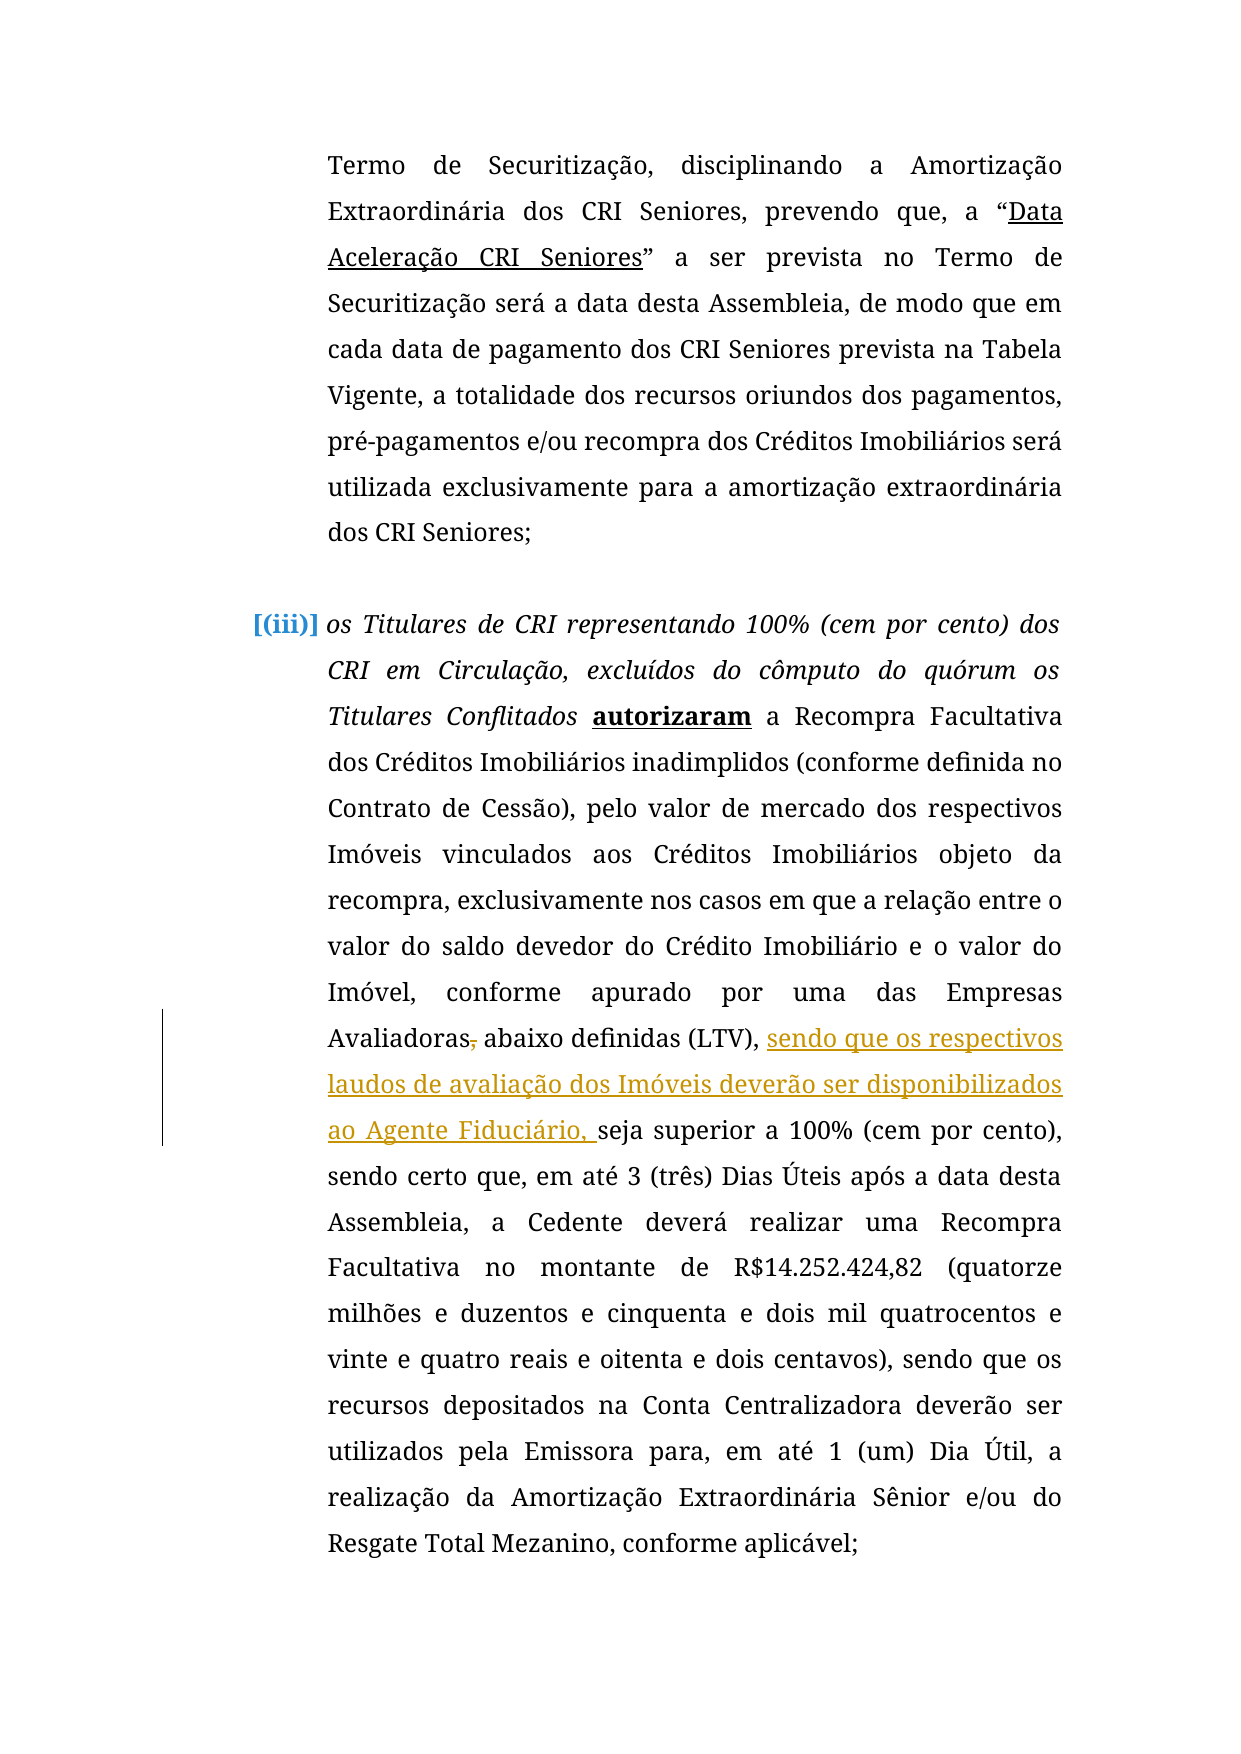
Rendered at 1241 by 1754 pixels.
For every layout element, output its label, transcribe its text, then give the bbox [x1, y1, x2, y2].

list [252, 148, 1063, 549]
list os Titulares de CRI representando 100% (cem por cento) dos CRI em Circulação, excluídos do cômputo do quórum os Titulares Conflitados autorizaram a Recompra Facultativa dos Créditos Imobiliários inadimplidos (conforme definida no Contrato de Cessão), pelo valor de mercado dos respectivos Imóveis vinculados aos Créditos Imobiliários objeto da recompra, exclusivamente nos casos em que a relação entre o valor do saldo devedor do Crédito Imobiliário e o valor do Imóvel, conforme apurado por uma das Empresas Avaliadoras abaixo definidas (LTV), seja superior a 100% (cem por cento), sendo certo que, em até 3 (três) Dias Úteis após a data desta Assembleia, a Cedente deverá realizar uma Recompra Facultativa no montante de R$14.252.424,82 (quatorze milhões e duzentos e cinquenta e dois mil quatrocentos e vinte e quatro reais e oitenta e dois centavos), sendo que os recursos depositados na Conta Centralizadora deverão ser utilizados pela Emissora para, em até 1 (um) Dia Útil, a realização da Amortização Extraordinária Sênior e/ou do Resgate Total Mezanino, conforme aplicável; [252, 607, 1063, 1560]
